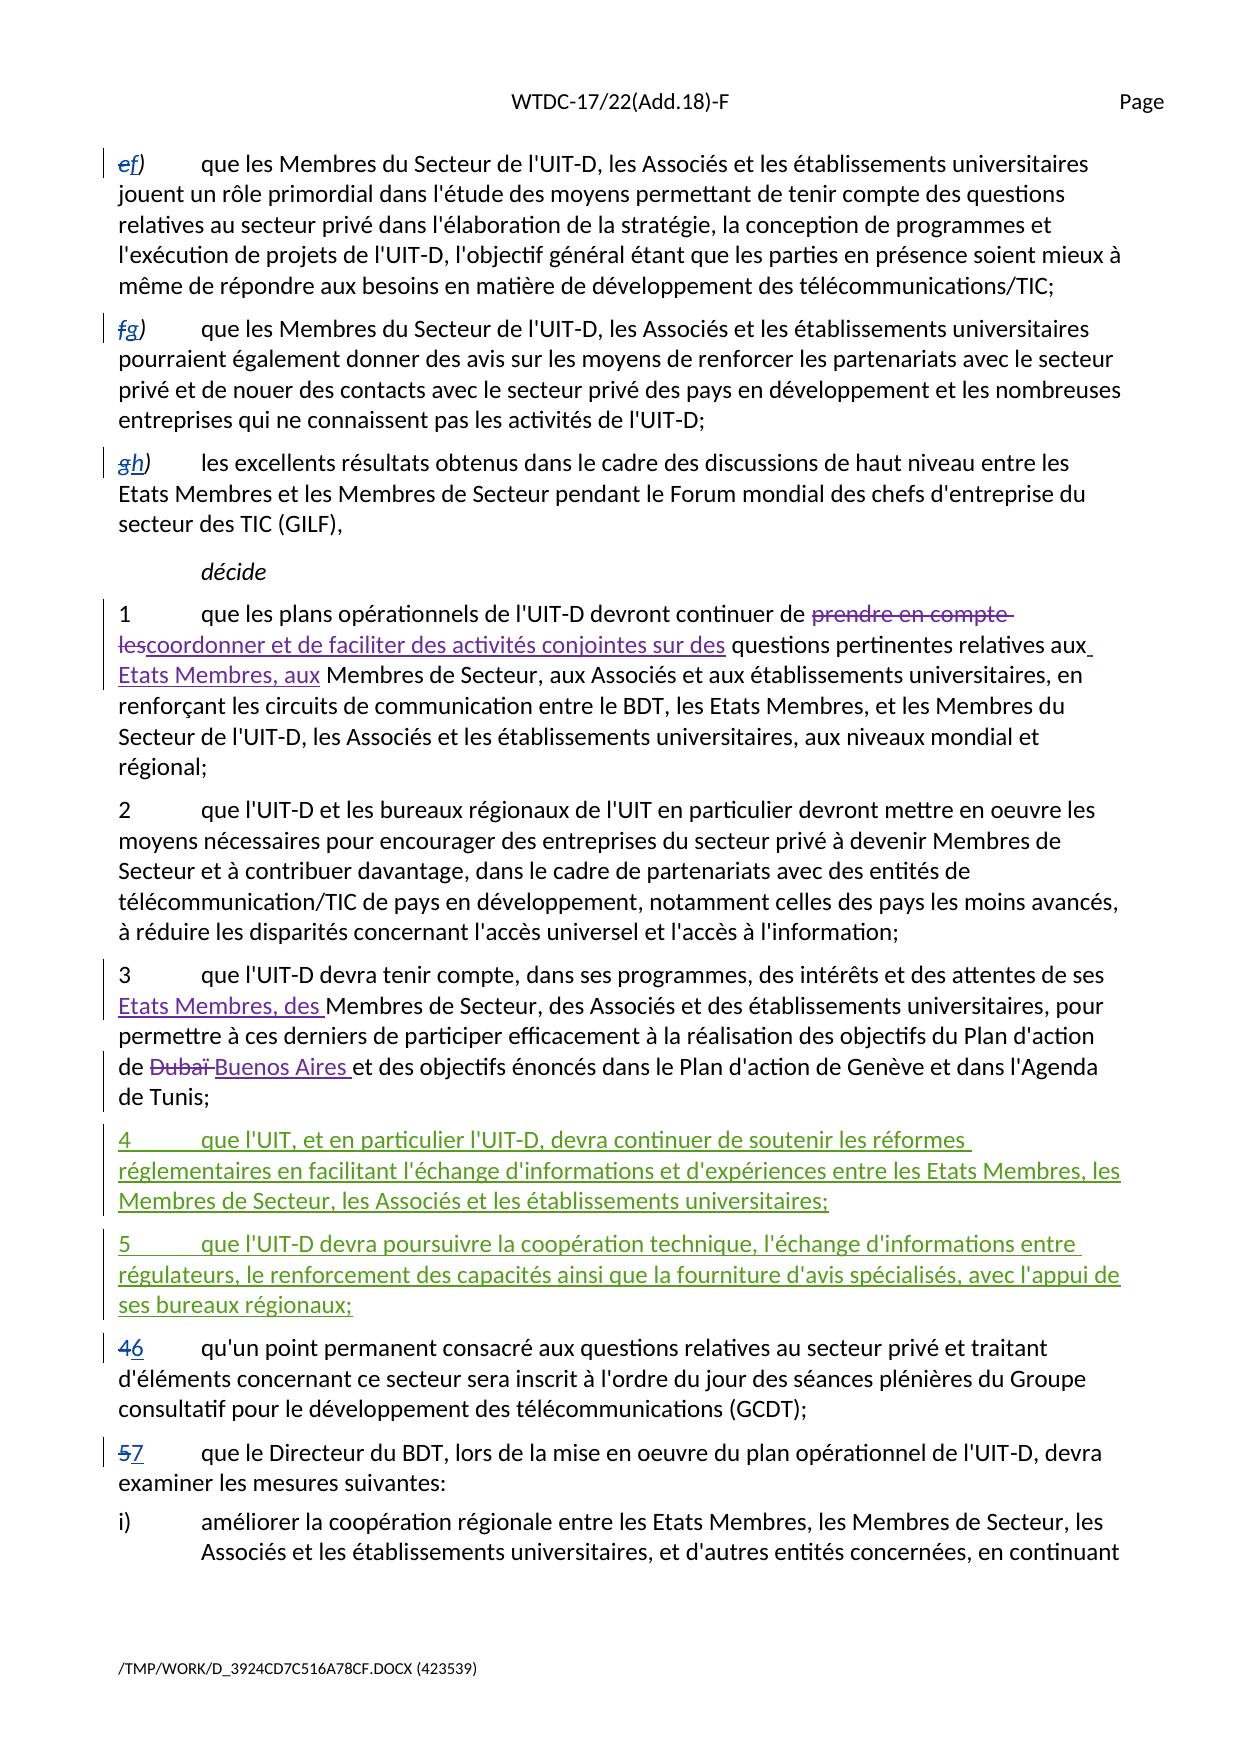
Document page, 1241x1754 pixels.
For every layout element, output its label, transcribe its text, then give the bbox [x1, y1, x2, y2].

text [118, 1506, 1122, 1567]
text décide [201, 556, 1122, 586]
text qu'un point permanent consacré aux questions relatives au secteur privé et traitant d'éléments concernant ce secteur sera inscrit à l'ordre du jour des séances plénières du Groupe consultatif pour le développement des télécommunications (GCDT); [118, 1333, 1122, 1424]
text 1 que les plans opérationnels de l'UIT-D devront continuer de questions pertinentes relatives aux Membres de Secteur, aux Associés et aux établissements universitaires, en renforçant les circuits de communication entre le BDT, les Etats Membres, et les Membres du Secteur de l'UIT-D, les Associés et les établissements universitaires, aux niveaux mondial et régional; [118, 599, 1122, 782]
text ) que les Membres du Secteur de l'UIT-D, les Associés et les établissements universitaires pourraient également donner des avis sur les moyens de renforcer les partenariats avec le secteur privé et de nouer des contacts avec le secteur privé des pays en développement et les nombreuses entreprises qui ne connaissent pas les activités de l'UIT-D; [118, 313, 1122, 435]
text 3 que l'UIT-D devra tenir compte, dans ses programmes, des intérêts et des attentes de ses Membres de Secteur, des Associés et des établissements universitaires, pour permettre à ces derniers de participer efficacement à la réalisation des objectifs du Plan d'action de et des objectifs énoncés dans le Plan d'action de Genève et dans l'Agenda de Tunis; [118, 959, 1122, 1112]
text ) les excellents résultats obtenus dans le cadre des discussions de haut niveau entre les Etats Membres et les Membres de Secteur pendant le Forum mondial des chefs d'entreprise du secteur des TIC (GILF), [118, 447, 1122, 539]
text ) que les Membres du Secteur de l'UIT-D, les Associés et les établissements universitaires jouent un rôle primordial dans l'étude des moyens permettant de tenir compte des questions relatives au secteur privé dans l'élaboration de la stratégie, la conception de programmes et l'exécution de projets de l'UIT-D, l'objectif général étant que les parties en présence soient mieux à même de répondre aux besoins en matière de développement des télécommunications/TIC; [118, 148, 1122, 300]
text 2 que l'UIT-D et les bureaux régionaux de l'UIT en particulier devront mettre en oeuvre les moyens nécessaires pour encourager des entreprises du secteur privé à devenir Membres de Secteur et à contribuer davantage, dans le cadre de partenariats avec des entités de télécommunication/TIC de pays en développement, notamment celles des pays les moins avancés, à réduire les disparités concernant l'accès universel et l'accès à l'information; [118, 794, 1122, 947]
text que le Directeur du BDT, lors de la mise en oeuvre du plan opérationnel de l'UIT-D, devra examiner les mesures suivantes: [118, 1437, 1122, 1498]
